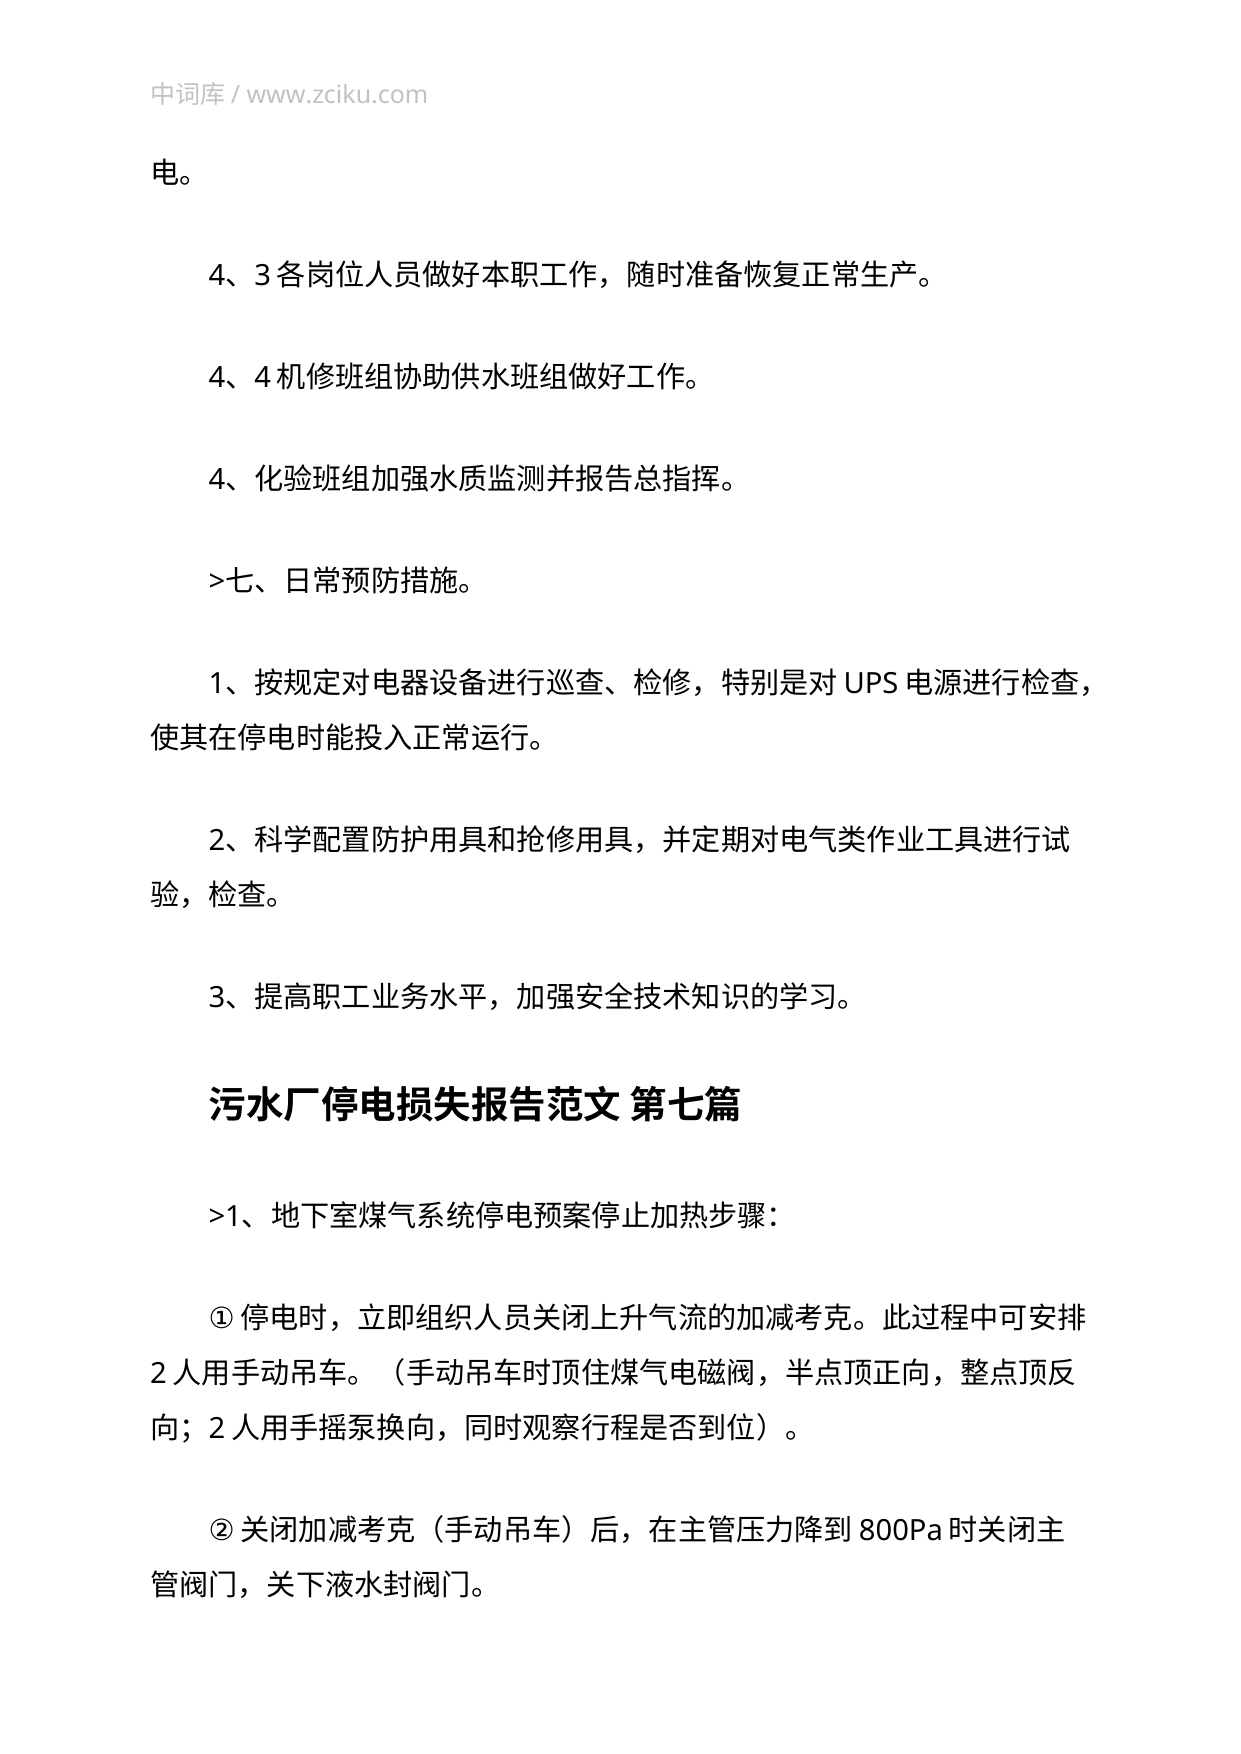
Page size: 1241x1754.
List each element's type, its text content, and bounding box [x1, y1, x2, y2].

text 1、按规定对电器设备进行巡查、检修，特别是对UPS电源进行检查，使其在停电时能投入正常运行。 [150, 660, 1090, 757]
text 3、提高职工业务水平，加强安全技术知识的学习。 [150, 973, 1090, 1016]
text >七、日常预防措施。 [150, 558, 1090, 600]
text 4、4机修班组协助供水班组做好工作。 [150, 354, 1090, 396]
text 4、化验班组加强水质监测并报告总指挥。 [150, 456, 1090, 498]
text 2、科学配置防护用具和抢修用具，并定期对电气类作业工具进行试验，检查。 [150, 816, 1090, 914]
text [150, 150, 1090, 192]
text >1、地下室煤气系统停电预案停止加热步骤： [150, 1193, 1090, 1235]
text ②关闭加减考克（手动吊车）后，在主管压力降到800Pa时关闭主管阀门，关下液水封阀门。 [150, 1507, 1090, 1604]
text 污水厂停电损失报告范文 第七篇 [150, 1075, 1090, 1129]
text ①停电时，立即组织人员关闭上升气流的加减考克。此过程中可安排2人用手动吊车。（手动吊车时顶住煤气电磁阀，半点顶正向，整点顶反向；2人用手摇泵换向，同时观察行程是否到位）。 [150, 1294, 1090, 1447]
text 4、3各岗位人员做好本职工作，随时准备恢复正常生产。 [150, 252, 1090, 294]
